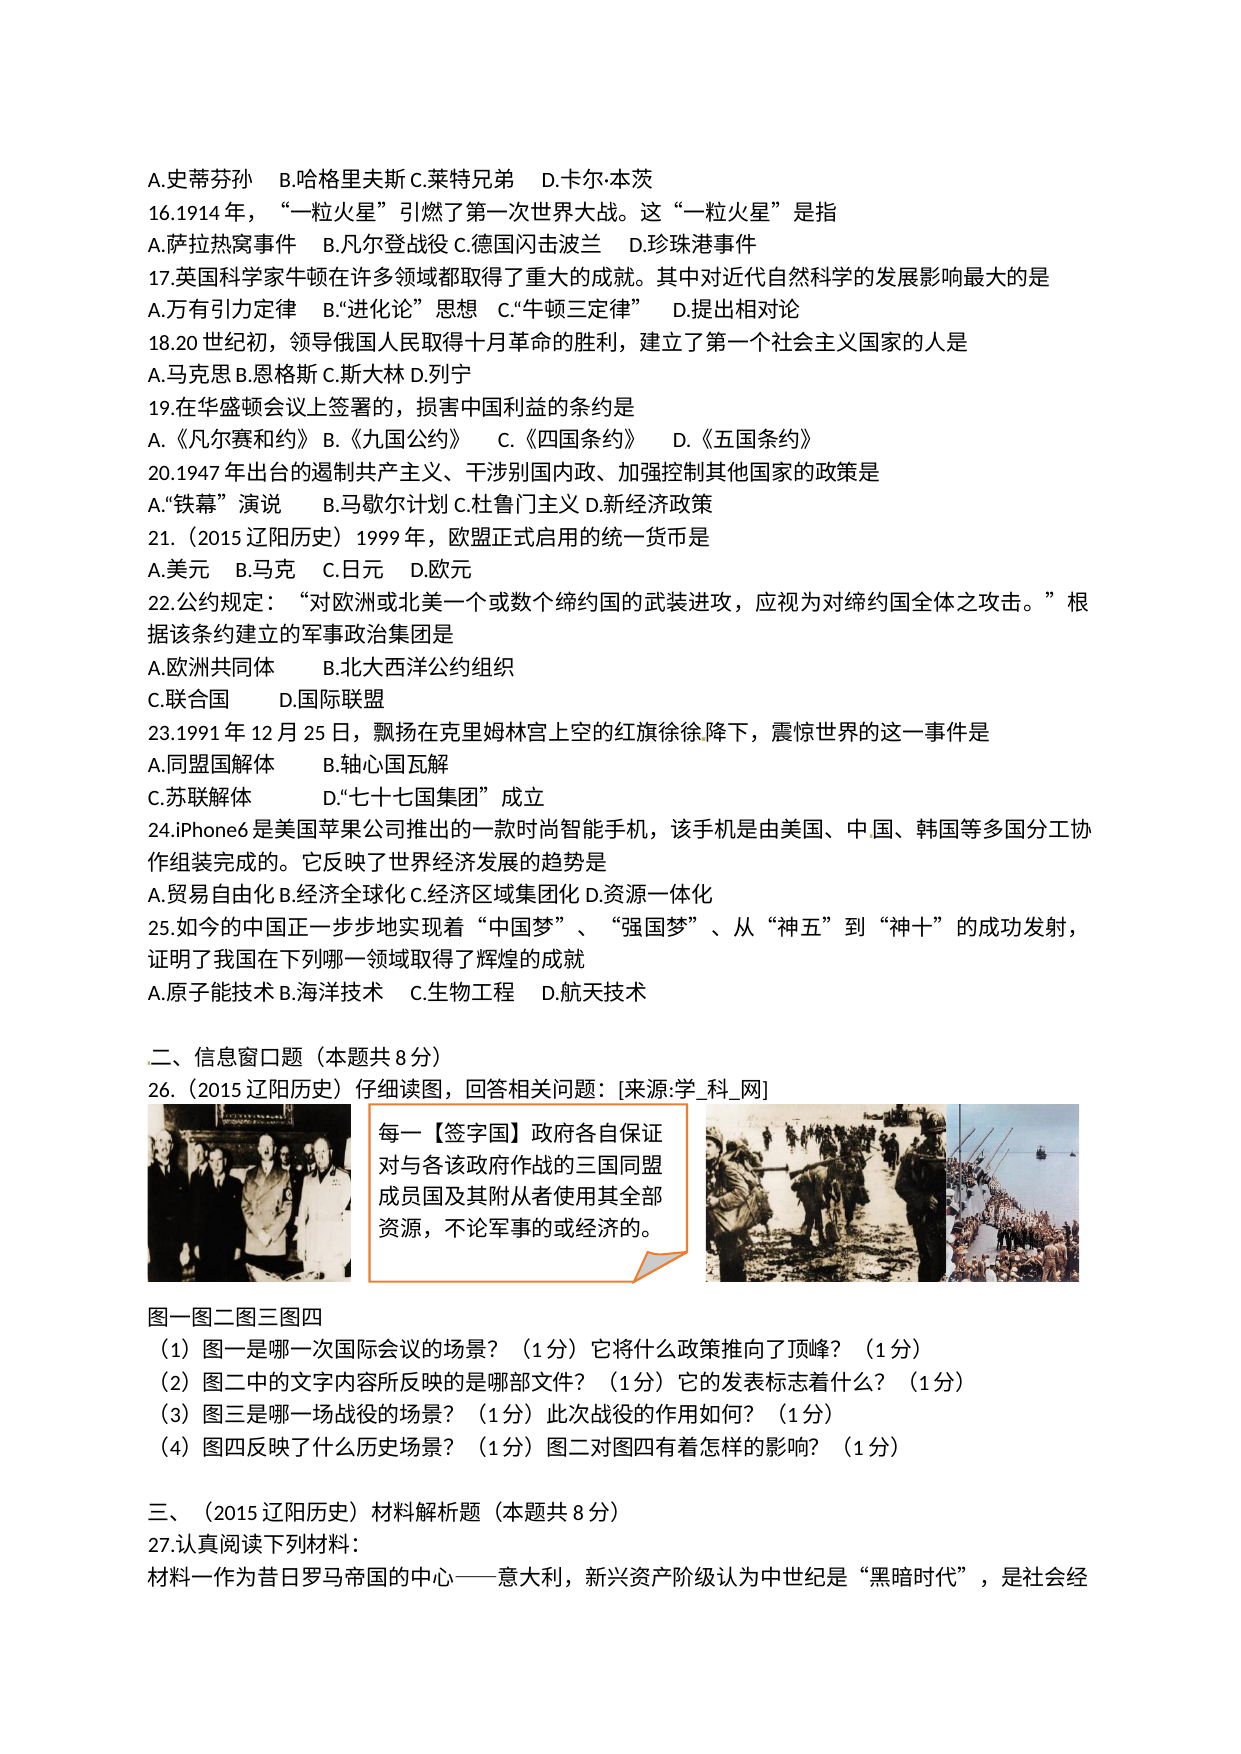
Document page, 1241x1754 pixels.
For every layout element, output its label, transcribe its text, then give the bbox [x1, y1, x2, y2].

text 27.认真阅读下列材料： [148, 1527, 1092, 1559]
text A.“铁幕”演说 B.马歇尔计划 C.杜鲁门主义 D.新经济政策 [148, 487, 1092, 519]
text A.马克思 B.恩格斯 C.斯大林 D.列宁 [148, 357, 1092, 389]
text 26.（2015辽阳历史）仔细读图，回答相关问题：[来源:学_科_网] [148, 1072, 1092, 1104]
text 23.1991年12月25日，飘扬在克里姆林宫上空的红旗徐徐降下，震惊世界的这一事件是 [148, 714, 1092, 747]
text A.萨拉热窝事件 B.凡尔登战役 C.德国闪击波兰 D.珍珠港事件 [148, 227, 1092, 259]
text 21.（2015辽阳历史）1999年，欧盟正式启用的统一货币是 [148, 519, 1092, 552]
picture [705, 1104, 1080, 1282]
text A.贸易自由化 B.经济全球化 C.经济区域集团化 D.资源一体化 [148, 877, 1092, 909]
text 二、信息窗口题（本题共8分） [148, 1039, 1092, 1072]
text 20.1947年出台的遏制共产主义、干涉别国内政、加强控制其他国家的政策是 [148, 454, 1092, 487]
text A.原子能技术 B.海洋技术 C.生物工程 D.航天技术 [148, 974, 1092, 1007]
text 三、（2015辽阳历史）材料解析题（本题共8分） [148, 1494, 1092, 1527]
text （1）图一是哪一次国际会议的场景？（1分）它将什么政策推向了顶峰？（1分） [148, 1332, 1092, 1364]
text 25.如今的中国正一步步地实现着“中国梦”、“强国梦”、从“神五”到“神十”的成功发射，证明了我国在下列哪一领域取得了辉煌的成就 [148, 909, 1092, 974]
picture [147, 1104, 351, 1282]
text （3）图三是哪一场战役的场景？（1分）此次战役的作用如何？（1分） [148, 1397, 1092, 1429]
text （2）图二中的文字内容所反映的是哪部文件？（1分）它的发表标志着什么？（1分） [148, 1364, 1092, 1397]
text 24.iPhone6是美国苹果公司推出的一款时尚智能手机，该手机是由美国、中国、韩国等多国分工协作组装完成的。它反映了世界经济发展的趋势是 [148, 812, 1092, 877]
text C.联合国 D.国际联盟 [148, 682, 1092, 714]
text A.美元 B.马克 C.日元 D.欧元 [148, 552, 1092, 584]
text （4）图四反映了什么历史场景？（1分）图二对图四有着怎样的影响？（1分） [148, 1429, 1092, 1462]
text A.《凡尔赛和约》 B.《九国公约》 C.《四国条约》 D.《五国条约》 [148, 422, 1092, 454]
text A.同盟国解体 B.轴心国瓦解 [148, 747, 1092, 779]
text C.苏联解体 D.“七十七国集团”成立 [148, 779, 1092, 812]
text 16.1914年，“一粒火星”引燃了第一次世界大战。这“一粒火星”是指 [148, 194, 1092, 227]
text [148, 1559, 1092, 1592]
text A.史蒂芬孙 B.哈格里夫斯 C.莱特兄弟 D.卡尔·本茨 [148, 162, 1092, 194]
text 18.20世纪初，领导俄国人民取得十月革命的胜利，建立了第一个社会主义国家的人是 [148, 324, 1092, 357]
text A.欧洲共同体 B.北大西洋公约组织 [148, 649, 1092, 682]
text 17.英国科学家牛顿在许多领域都取得了重大的成就。其中对近代自然科学的发展影响最大的是 [148, 259, 1092, 292]
text 图一图二图三图四 [148, 1299, 1092, 1332]
text 22.公约规定：“对欧洲或北美一个或数个缔约国的武装进攻，应视为对缔约国全体之攻击。”根据该条约建立的军事政治集团是 [148, 584, 1092, 649]
text A.万有引力定律 B.“进化论”思想 C.“牛顿三定律” D.提出相对论 [148, 292, 1092, 324]
text 19.在华盛顿会议上签署的，损害中国利益的条约是 [148, 389, 1092, 422]
